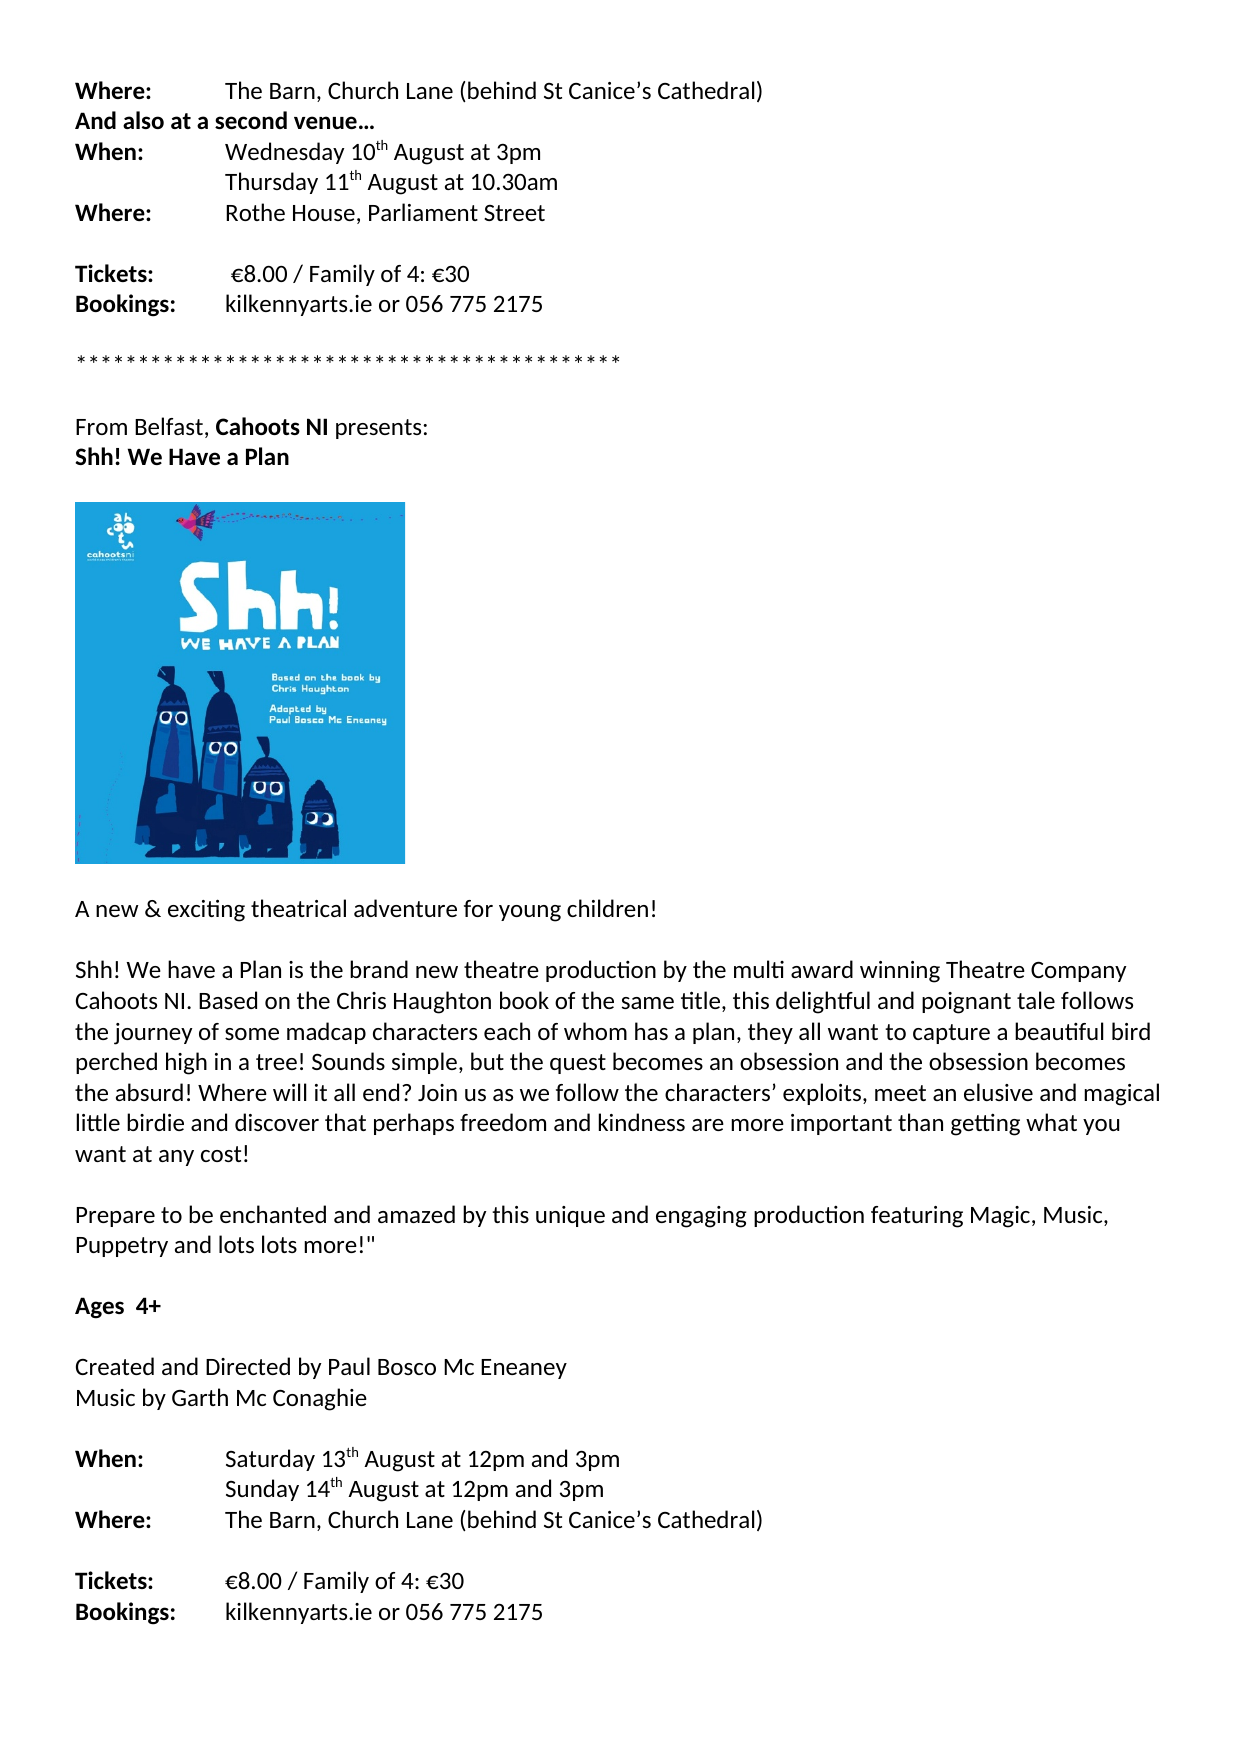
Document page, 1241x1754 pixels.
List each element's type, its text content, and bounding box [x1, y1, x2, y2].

text ******************************************** [75, 350, 1165, 380]
text Where: The Barn, Church Lane (behind St Canice’s Cathedral) Tickets: €8.00 / Family of 4: €30 [75, 1504, 1165, 1596]
text Where: The Barn, Church Lane (behind St Canice’s Cathedral) [75, 75, 1165, 106]
text Sunday 14th August at 12pm and 3pm [150, 1473, 1165, 1504]
text Shh! We Have a Plan [75, 441, 1165, 472]
text When: Wednesday 10th August at 3pm [75, 136, 1165, 167]
text A new & exciting theatrical adventure for young children! [75, 894, 1165, 924]
text When: Saturday 13th August at 12pm and 3pm [75, 1443, 1165, 1473]
text Bookings: kilkennyarts.ie or 056 775 2175 [75, 289, 1165, 319]
text Ages 4+ [75, 1290, 1165, 1321]
text Music by Garth Mc Conaghie [75, 1382, 1165, 1412]
text Shh! We have a Plan is the brand new theatre production by the multi award winning Theatre Company Cahoots NI. Based on the Chris Haughton book of the same title, this delightful and poignant tale follows the journey of some madcap characters each of whom has a plan, they all want to capture a beautiful bird perched high in a tree! Sounds simple, but the quest becomes an obsession and the obsession becomes the absurd! Where will it all end? Join us as we follow the characters’ exploits, meet an elusive and magical little birdie and discover that perhaps freedom and kindness are more important than getting what you want at any cost! [75, 955, 1165, 1168]
picture [75, 502, 406, 864]
text Created and Directed by Paul Bosco Mc Eneaney [75, 1351, 1165, 1382]
text Thursday 11th August at 10.30am [150, 167, 1165, 197]
text Prepare to be enchanted and amazed by this unique and engaging production featuring Magic, Music, Puppetry and lots lots more!" [75, 1199, 1165, 1260]
text Bookings: kilkennyarts.ie or 056 775 2175 [75, 1596, 1165, 1626]
text From Belfast, Cahoots NI presents: [75, 411, 1165, 441]
text Where: Rothe House, Parliament Street Tickets: €8.00 / Family of 4: €30 [75, 197, 1165, 289]
text And also at a second venue… [75, 106, 1165, 136]
